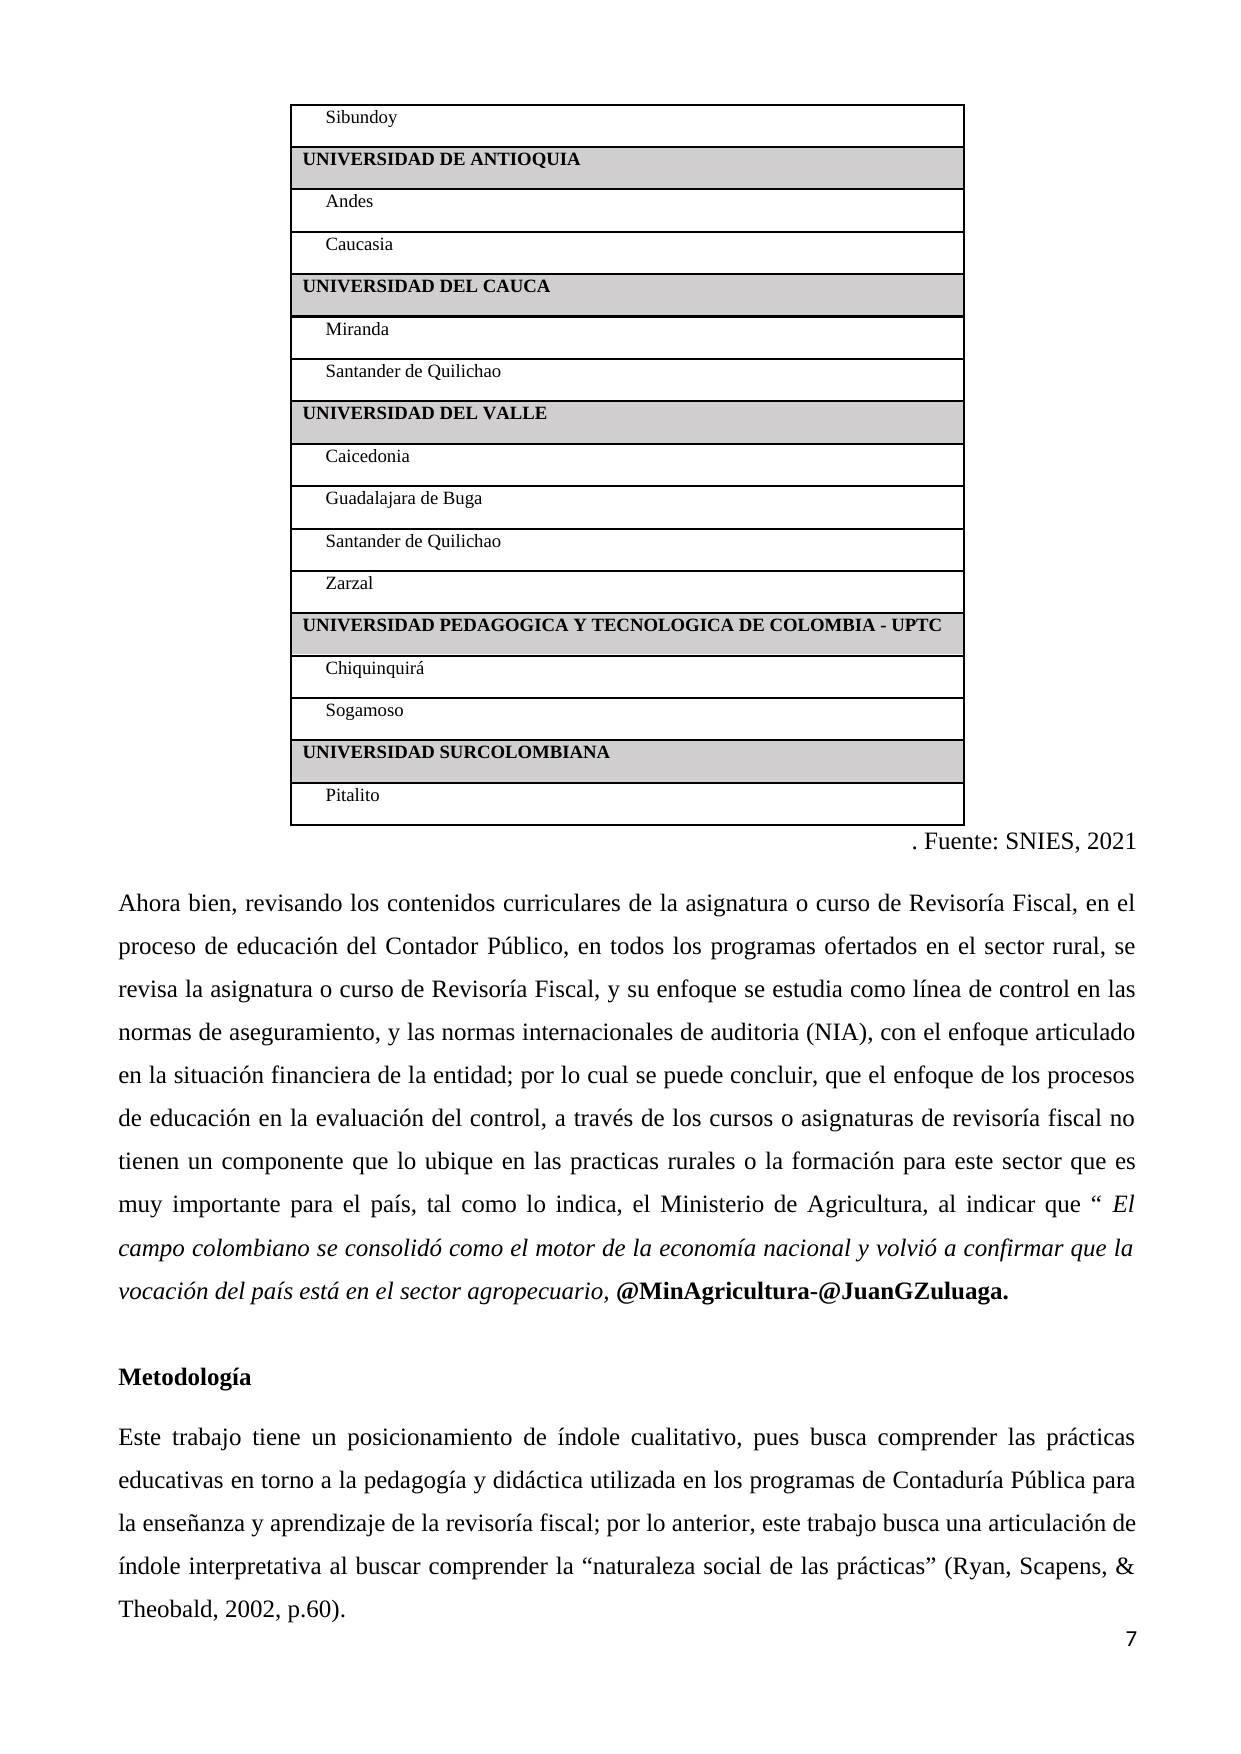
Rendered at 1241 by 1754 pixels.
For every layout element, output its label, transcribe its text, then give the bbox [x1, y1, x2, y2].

table_cell Pitalito [292, 784, 963, 824]
table_cell Zarzal [292, 572, 963, 612]
table_cell Miranda [292, 318, 963, 358]
table_cell Sibundoy [292, 106, 963, 146]
table_cell Caicedonia [292, 445, 963, 485]
table_cell Andes [292, 190, 963, 231]
text Metodología [118, 1362, 1137, 1391]
table_cell UNIVERSIDAD PEDAGOGICA Y TECNOLOGICA DE COLOMBIA - UPTC [292, 614, 963, 654]
table_cell Chiquinquirá [292, 657, 963, 697]
text . Fuente: SNIES, 2021 [118, 826, 1137, 855]
table_cell UNIVERSIDAD DEL CAUCA [292, 275, 963, 315]
table_cell Sogamoso [292, 699, 963, 739]
table_cell UNIVERSIDAD DE ANTIOQUIA [292, 148, 963, 188]
table_cell UNIVERSIDAD DEL VALLE [292, 402, 963, 443]
text Ahora bien, revisando los contenidos curriculares de la asignatura o curso de Revisoría Fiscal, en el proceso de educación del Contador Público, en todos los programas ofertados en el sector rural, se revisa la asignatura o curso de Revisoría Fiscal, y su enfoque se estudia como línea de control en las normas de aseguramiento, y las normas internacionales de auditoria (NIA), con el enfoque articulado en la situación financiera de la entidad; por lo cual se puede concluir, que el enfoque de los procesos de educación en la evaluación del control, a través de los cursos o asignaturas de revisoría fiscal no tienen un componente que lo ubique en las practicas rurales o la formación para este sector que es muy importante para el país, tal como lo indica, el Ministerio de Agricultura, al indicar que “ El campo colombiano se consolidó como el motor de la economía nacional y volvió a confirmar que la vocación del país está en el sector agropecuario, @MinAgricultura-@JuanGZuluaga. [118, 888, 1137, 1304]
table_cell UNIVERSIDAD SURCOLOMBIANA [292, 741, 963, 782]
table_cell Santander de Quilichao [292, 360, 963, 400]
text Este trabajo tiene un posicionamiento de índole cualitativo, pues busca comprender las prácticas educativas en torno a la pedagogía y didáctica utilizada en los programas de Contaduría Pública para la enseñanza y aprendizaje de la revisoría fiscal; por lo anterior, este trabajo busca una articulación de índole interpretativa al buscar comprender la “naturaleza social de las prácticas” (Ryan, Scapens, & Theobald, 2002, p.60). [118, 1422, 1137, 1623]
table_cell Guadalajara de Buga [292, 487, 963, 527]
table_cell Caucasia [292, 233, 963, 273]
table_cell Santander de Quilichao [292, 530, 963, 570]
